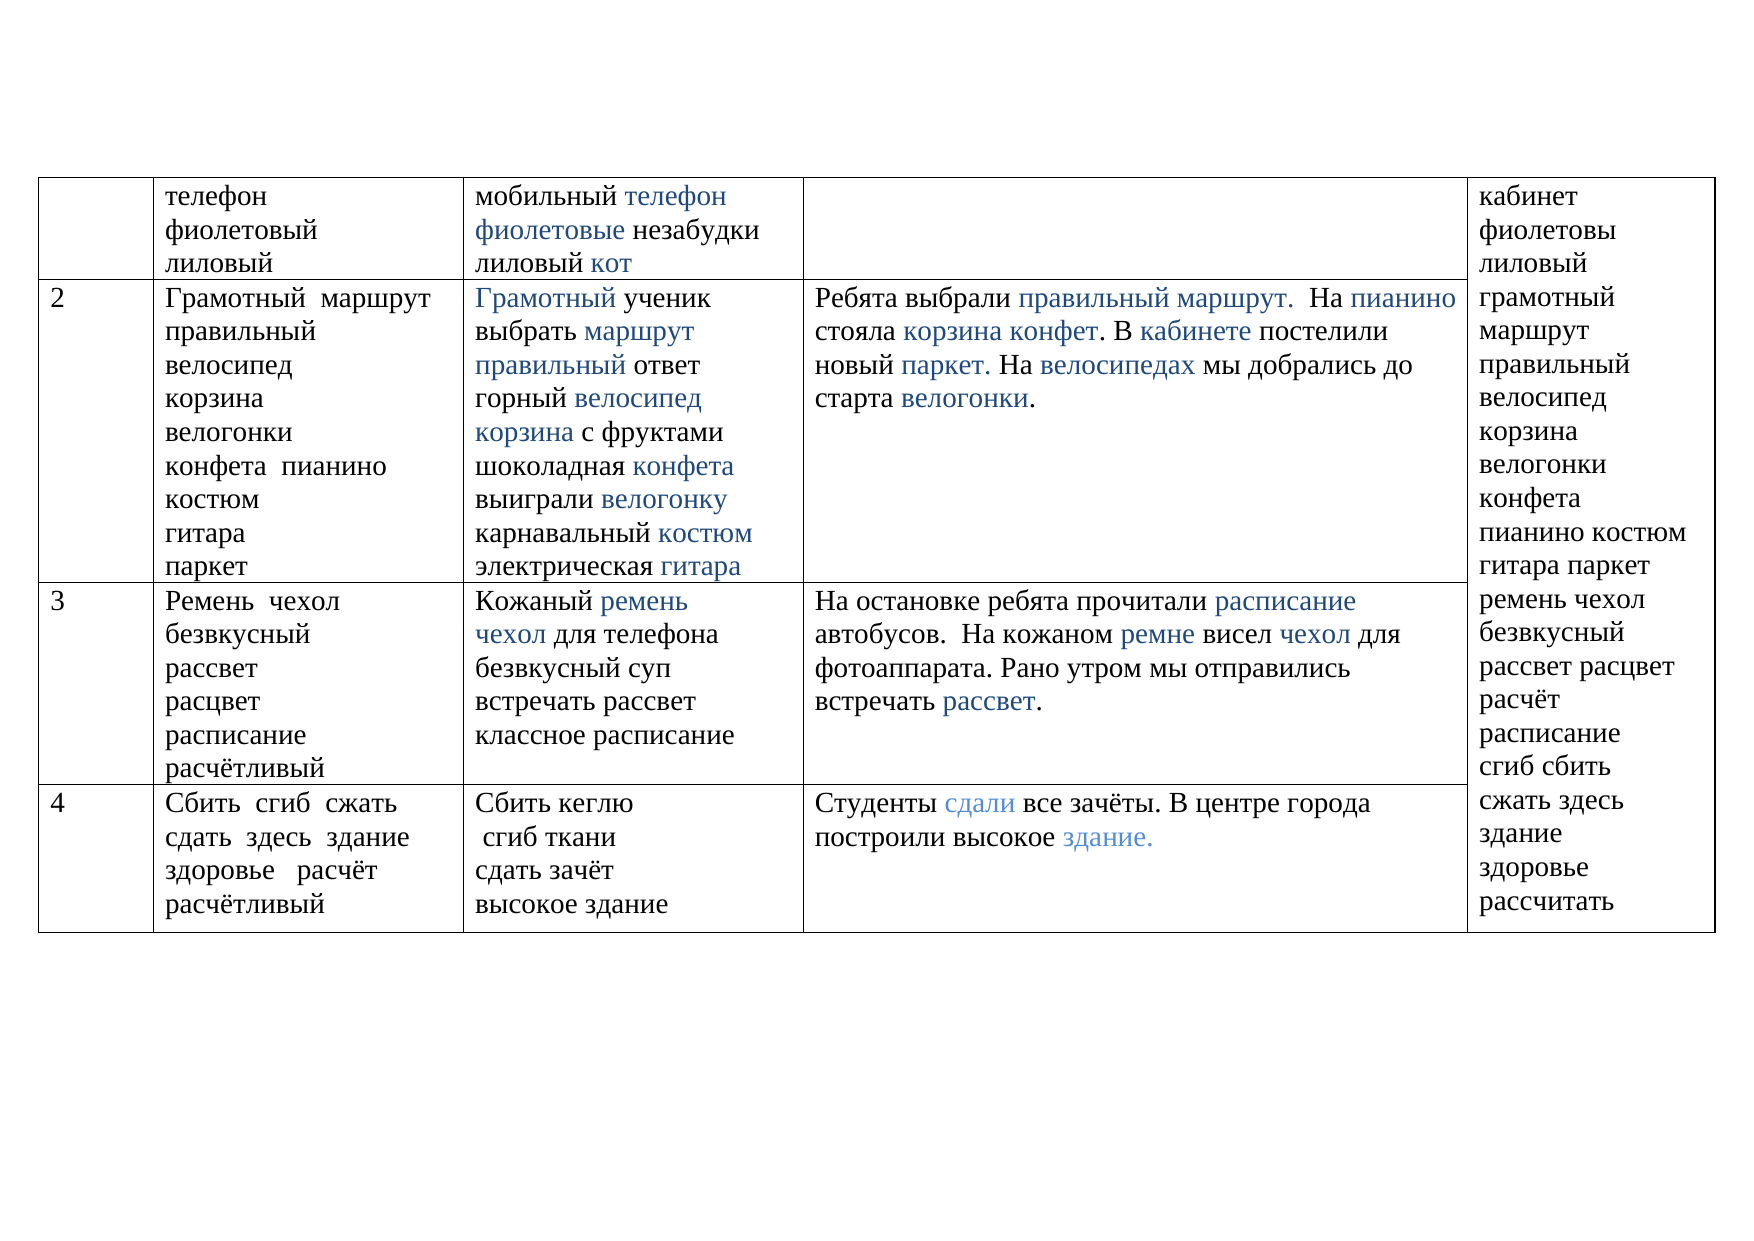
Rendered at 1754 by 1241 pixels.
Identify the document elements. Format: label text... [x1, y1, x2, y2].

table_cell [154, 178, 463, 279]
table_cell 3 [39, 583, 153, 784]
table_cell Сбить сгиб сжать сдать здесь здание здоровье расчёт расчётливый рассчитать [154, 785, 463, 932]
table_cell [1468, 178, 1714, 932]
table_cell 1 [39, 178, 153, 279]
table_cell Ремень чехол безвкусный рассвет расцвет расписание расчётливый [154, 583, 463, 784]
table_cell Студенты сдали все зачёты. В центре города построили высокое здание. [804, 785, 1467, 932]
table_cell Ребята выбрали правильный маршрут. На пианино стояла корзина конфет. В кабинете постелили новый паркет. На велосипедах мы добрались до старта велогонки. [804, 280, 1467, 582]
table_cell Грамотный ученик выбрать маршрут правильный ответ горный велосипед корзина с фруктами шоколадная конфета выиграли велогонку карнавальный костюм электрическая гитара [464, 280, 803, 582]
table_cell На остановке ребята прочитали расписание автобусов. На кожаном ремне висел чехол для фотоаппарата. Рано утром мы отправились встречать рассвет. [804, 583, 1467, 784]
table_cell Кожаный ремень чехол для телефона безвкусный суп встречать рассвет классное расписание [464, 583, 803, 784]
table_cell Сбить кеглю сгиб ткани сдать зачёт высокое здание крепкое здоровье расчёт зарплаты расчётливый расчётливый человек рассчитать маршрут [464, 785, 803, 932]
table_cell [804, 178, 1467, 279]
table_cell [464, 178, 803, 279]
table_cell 4 [39, 785, 153, 932]
table_cell Грамотный маршрут правильный велосипед корзина велогонки конфета пианино костюм гитара паркет [154, 280, 463, 582]
table_cell 2 [39, 280, 153, 582]
